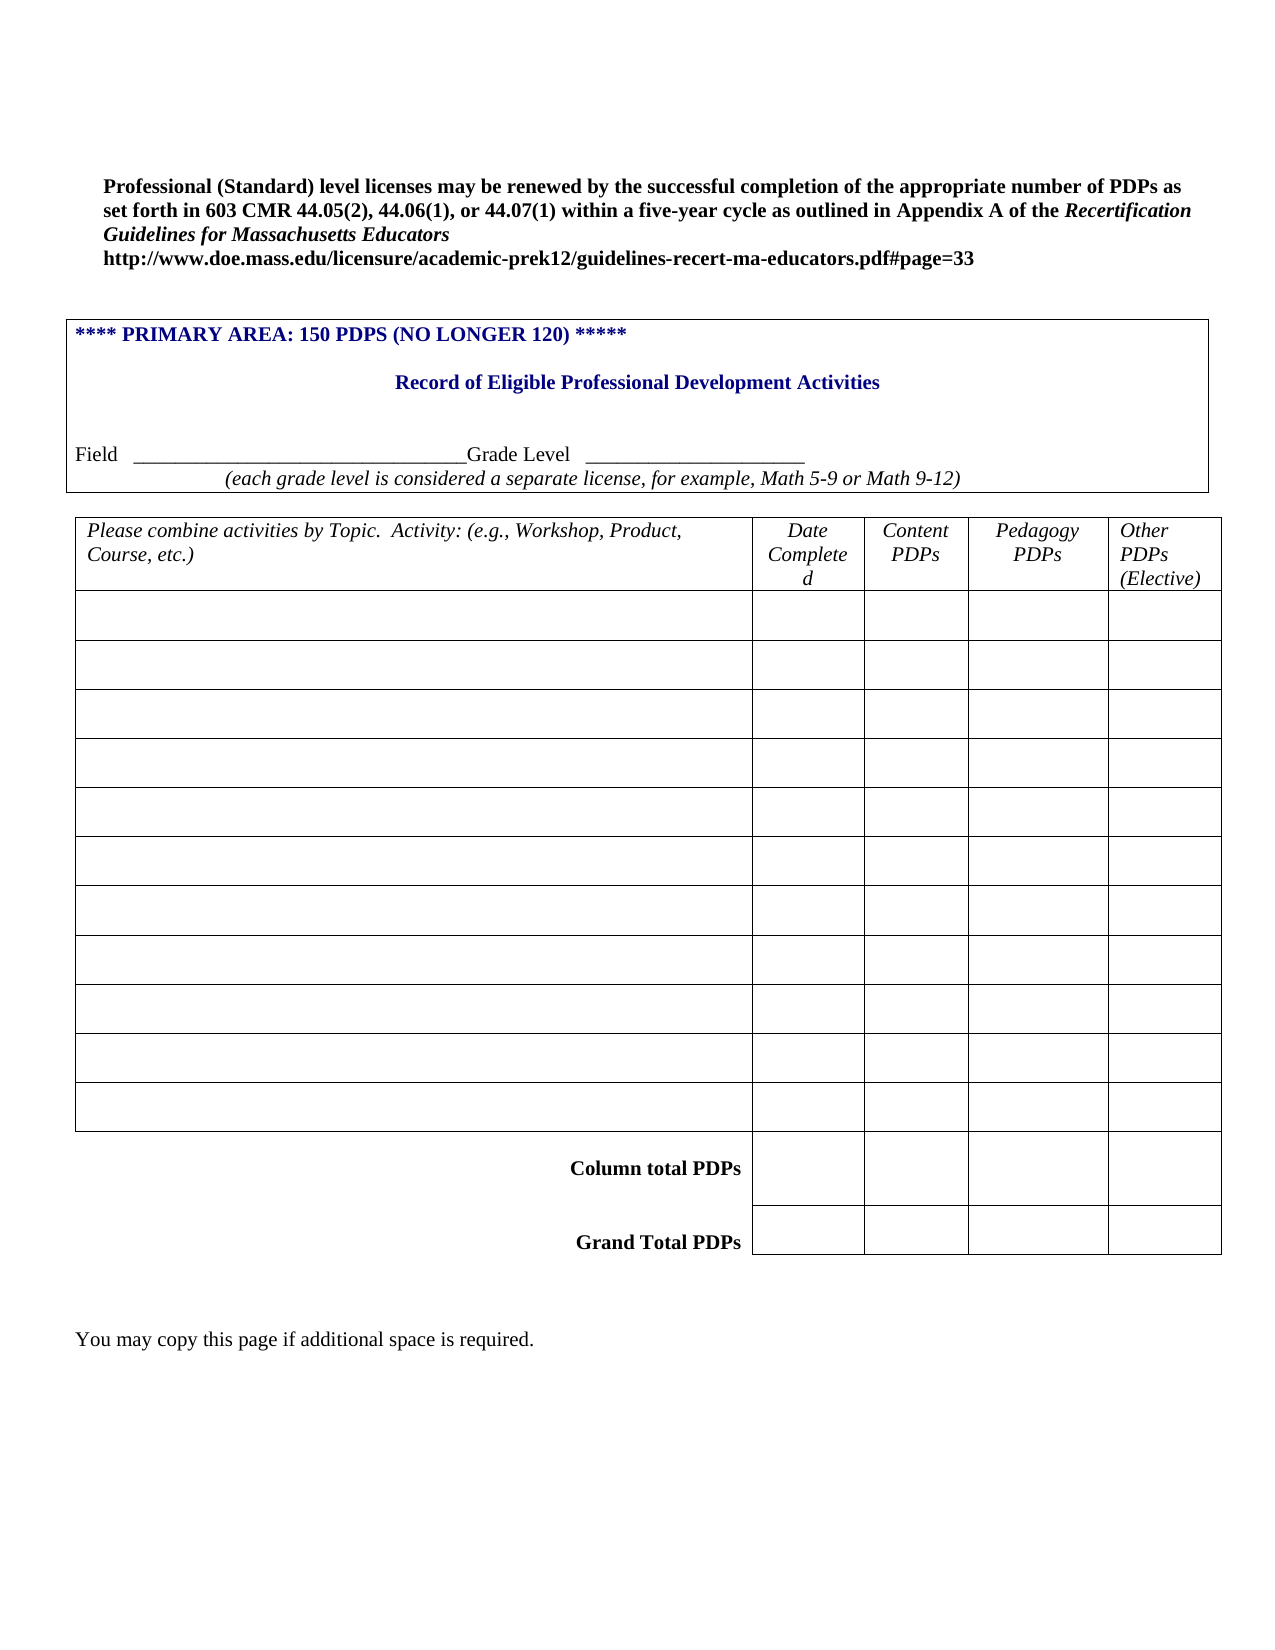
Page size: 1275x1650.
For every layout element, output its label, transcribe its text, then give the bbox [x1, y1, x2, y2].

table_cell [969, 641, 1108, 689]
table_cell [76, 837, 752, 885]
table_cell [76, 591, 752, 639]
table_cell [753, 886, 864, 934]
table_cell [969, 886, 1108, 934]
text Record of Eligible Professional Development Activities [75, 370, 1200, 394]
table_cell [76, 1034, 752, 1082]
table_cell [76, 690, 752, 738]
table_cell [969, 1132, 1108, 1204]
table_cell [76, 739, 752, 787]
table_cell [1109, 985, 1221, 1033]
table_cell [753, 1206, 864, 1254]
table_cell [76, 641, 752, 689]
table_cell [1109, 690, 1221, 738]
table_cell [969, 1083, 1108, 1131]
table_cell [969, 936, 1108, 984]
table_cell [1109, 837, 1221, 885]
table_cell [753, 1083, 864, 1131]
table_cell [753, 591, 864, 639]
table_cell Column total PDPs [76, 1132, 752, 1204]
text You may copy this page if additional space is required. [75, 1327, 1200, 1351]
table_cell [76, 1083, 752, 1131]
table_cell [1109, 1206, 1221, 1254]
table_cell [753, 739, 864, 787]
table_cell [753, 1132, 864, 1204]
table_cell [865, 1034, 968, 1082]
table_cell [1109, 591, 1221, 639]
table_cell [865, 788, 968, 836]
text Field ________________________________Grade Level _____________________ [75, 442, 1200, 463]
table_cell [865, 886, 968, 934]
table_cell [969, 837, 1108, 885]
table_cell [1109, 788, 1221, 836]
table_cell [865, 837, 968, 885]
table_cell [753, 985, 864, 1033]
table_header Date Completed [753, 518, 864, 590]
table_cell [1109, 1083, 1221, 1131]
table_cell [76, 788, 752, 836]
table_cell [969, 788, 1108, 836]
table_cell [76, 936, 752, 984]
table_cell Grand Total PDPs [76, 1205, 752, 1254]
text Professional (Standard) level licenses may be renewed by the successful completion of the appropriate number of PDPs as set forth in 603 CMR 44.05(2), 44.06(1), or 44.07(1) within a five-year cycle as outlined in Appendix A of the Recertification Guidelines for Massachusetts Educators [103, 174, 1200, 246]
table_cell [753, 788, 864, 836]
table_cell [753, 1034, 864, 1082]
table_cell [865, 1206, 968, 1254]
table_cell [753, 837, 864, 885]
table_cell [76, 985, 752, 1033]
text (each grade level is considered a separate license, for example, Math 5-9 or Math 9-12) [67, 463, 1208, 492]
table_cell [865, 1083, 968, 1131]
table_header Pedagogy PDPs [969, 518, 1108, 590]
table_cell [1109, 1034, 1221, 1082]
table_cell [76, 886, 752, 934]
table_cell [865, 641, 968, 689]
table_cell [1109, 936, 1221, 984]
table_header Content PDPs [865, 518, 968, 590]
table_cell [865, 690, 968, 738]
table_cell [865, 739, 968, 787]
table_cell [1109, 886, 1221, 934]
table_cell [753, 690, 864, 738]
table_cell [753, 936, 864, 984]
table_cell [753, 641, 864, 689]
text **** Primary Area: 150 PDPs (No longer 120) ***** [67, 320, 1208, 346]
table_cell [969, 1034, 1108, 1082]
table_cell [865, 591, 968, 639]
table_cell [969, 985, 1108, 1033]
table_cell [1109, 1132, 1221, 1204]
table_header Other PDPs (Elective) [1109, 518, 1221, 590]
table_header Please combine activities by Topic. Activity: (e.g., Workshop, Product, Course, etc.) [76, 518, 752, 590]
table_cell [969, 591, 1108, 639]
table_cell [969, 690, 1108, 738]
table_cell [969, 739, 1108, 787]
table_cell [865, 985, 968, 1033]
table_cell [1109, 739, 1221, 787]
table_cell [865, 936, 968, 984]
table_cell [865, 1132, 968, 1204]
table_cell [1109, 641, 1221, 689]
table_cell [969, 1206, 1108, 1254]
text http://www.doe.mass.edu/licensure/academic-prek12/guidelines-recert-ma-educators.pdf#page=33 [103, 246, 1200, 270]
